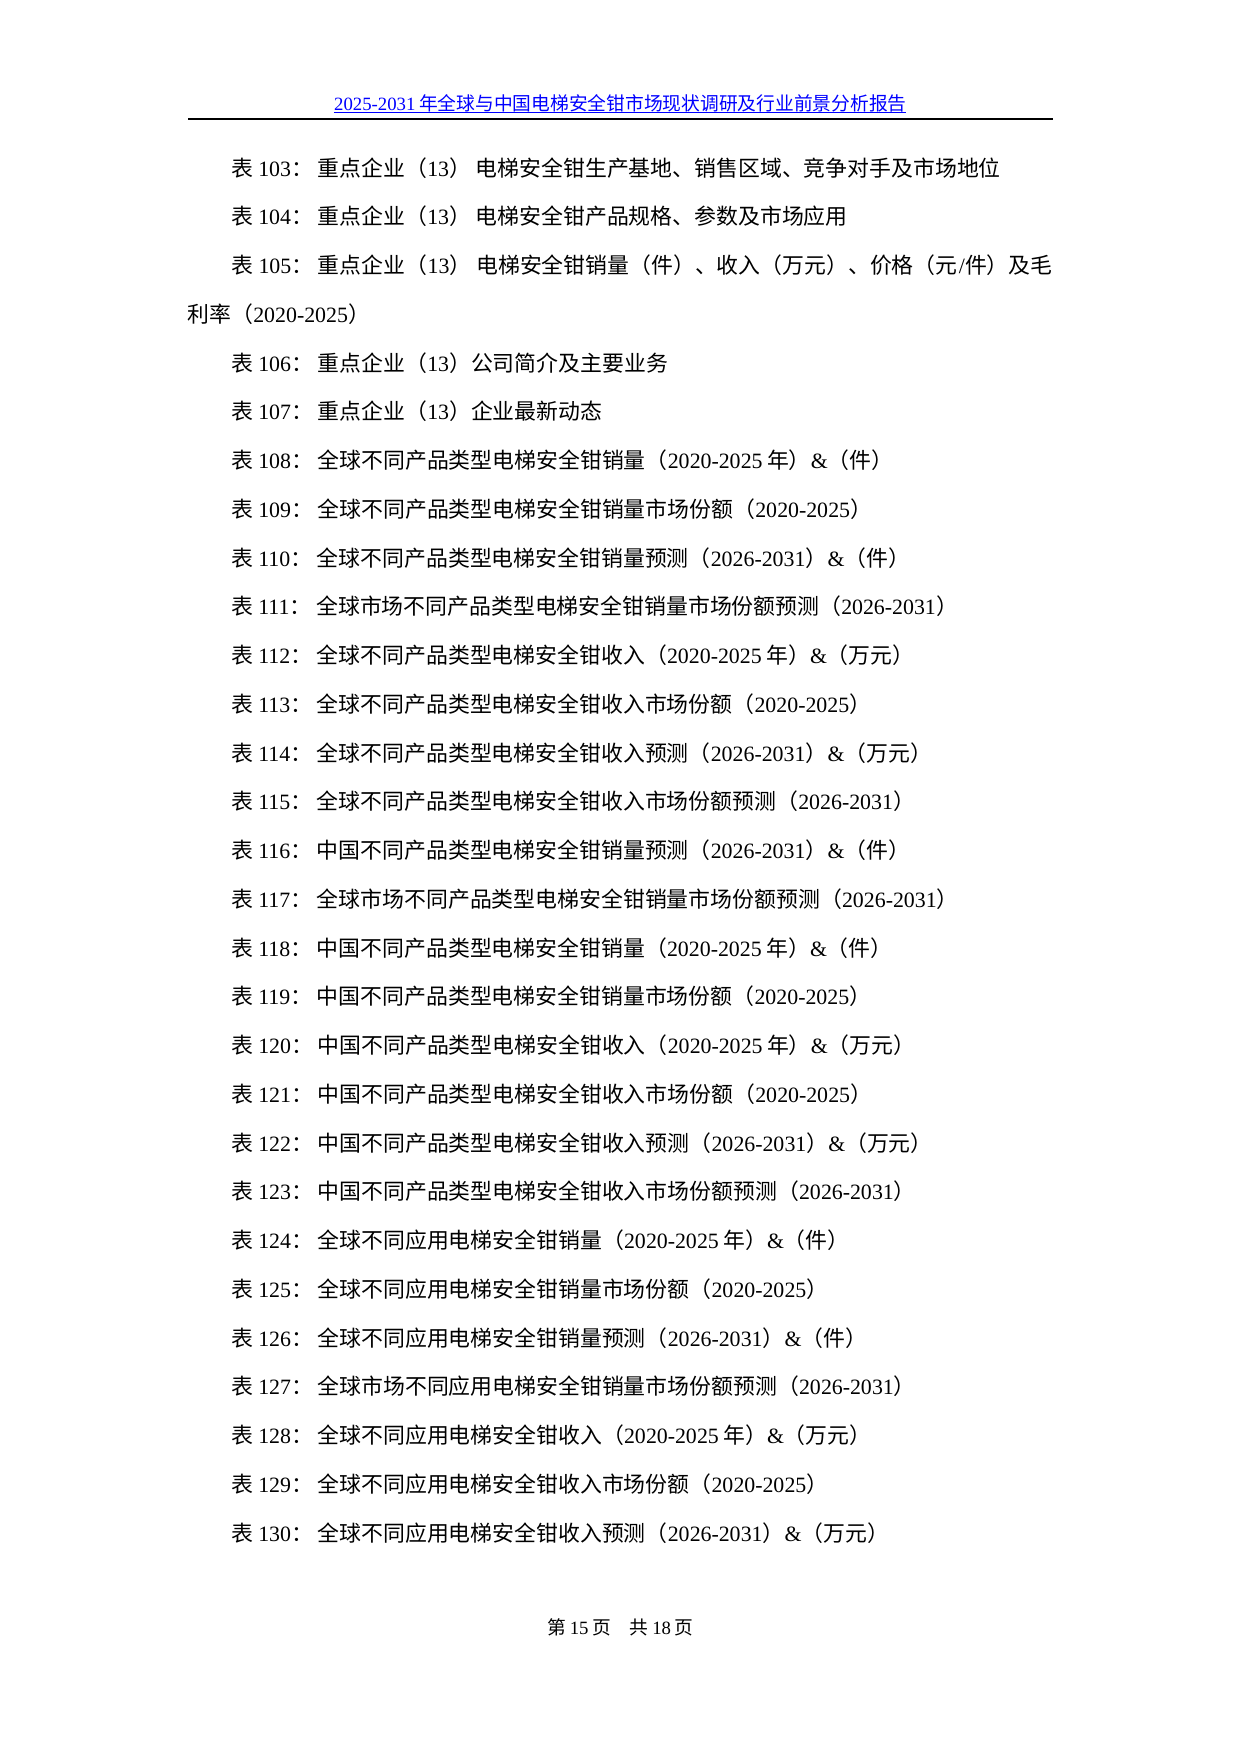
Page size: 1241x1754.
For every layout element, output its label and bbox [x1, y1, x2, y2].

text [187, 150, 1053, 1548]
